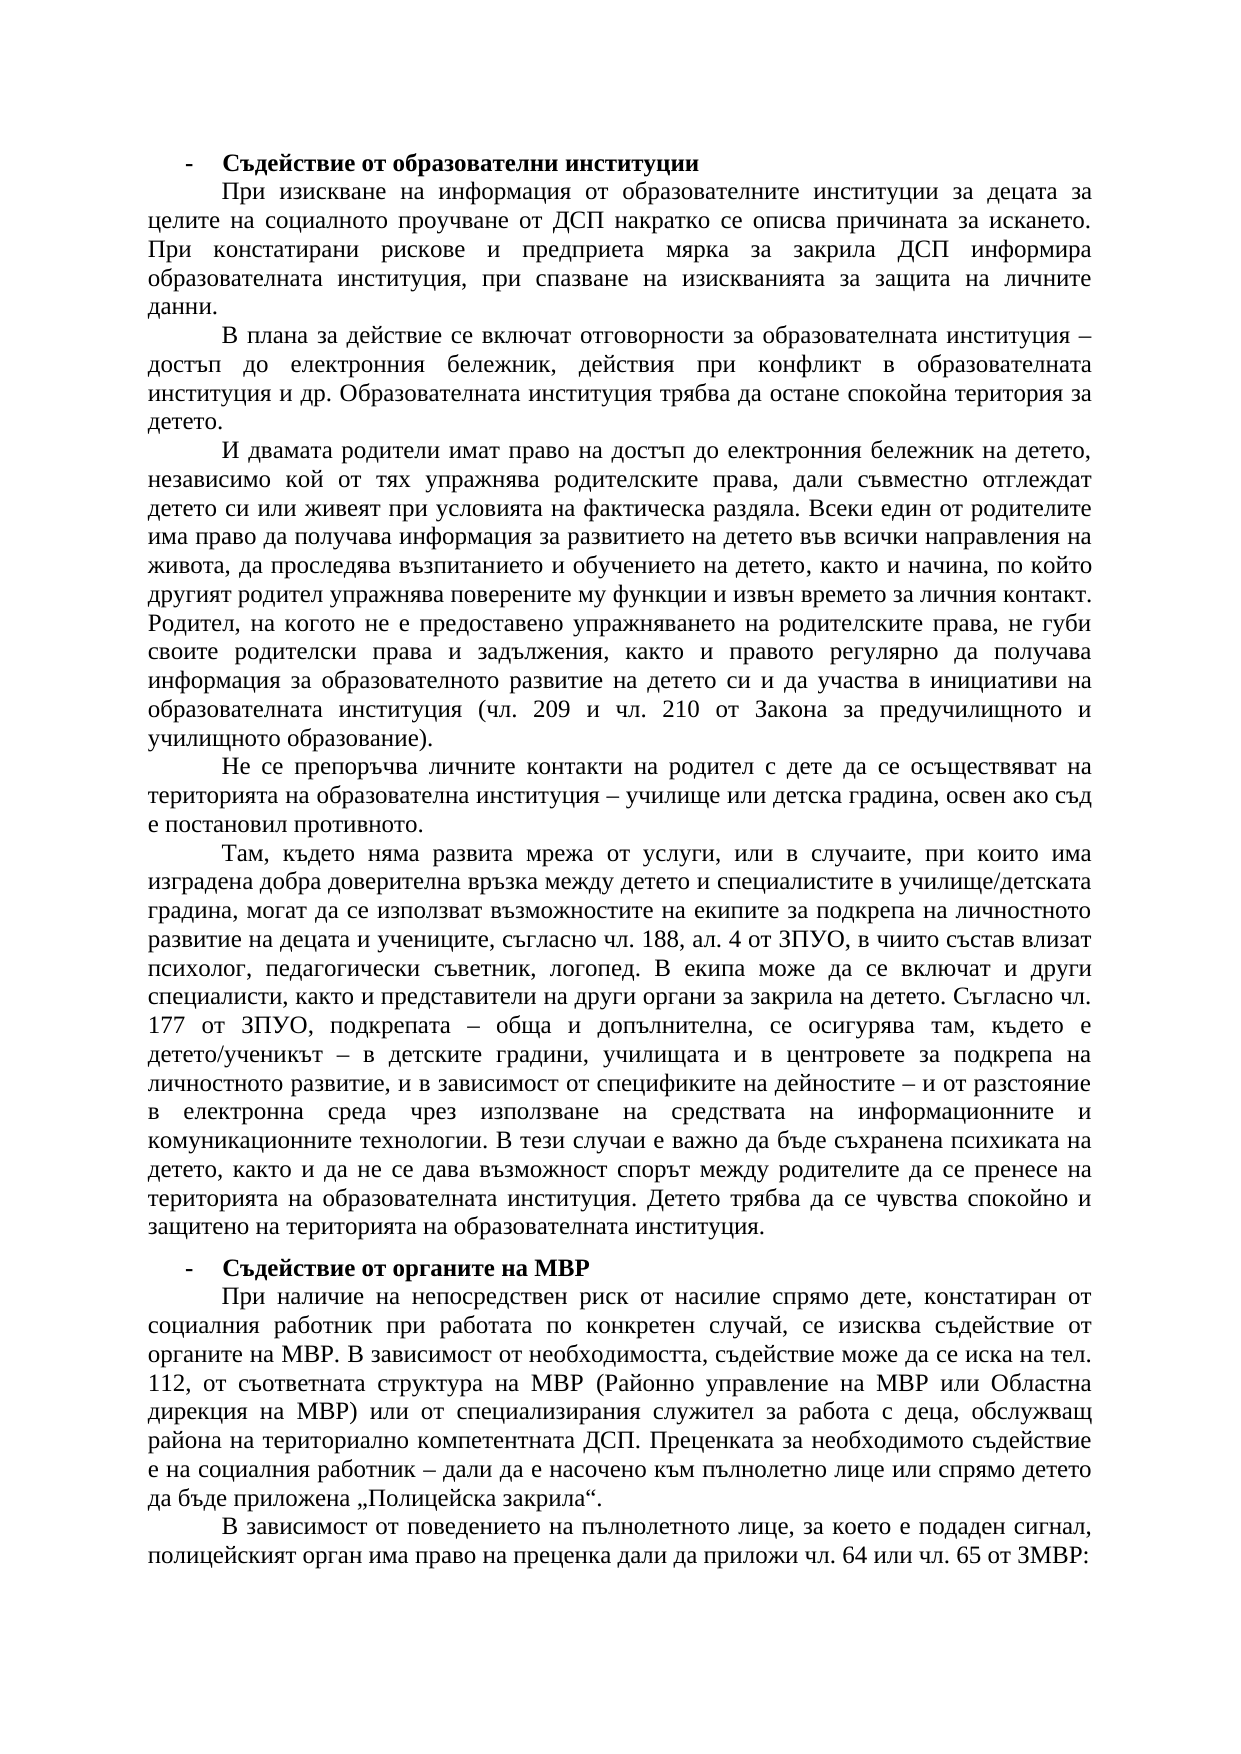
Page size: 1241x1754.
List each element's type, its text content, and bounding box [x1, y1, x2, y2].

text Не се препоръчва личните контакти на родител с дете да се осъществяват на територията на образователна институция – училище или детска градина, освен ако съд е постановил противното. [148, 751, 1093, 838]
text При наличие на непосредствен риск от насилие спрямо дете, констатиран от социалния работник при работата по конкретен случай, се изисква съдействие от органите на МВР. В зависимост от необходимостта, съдействие може да се иска на тел. 112, от съответната структура на МВР (Районно управление на МВР или Областна дирекция на МВР) или от специализирания служител за работа с деца, обслужващ района на териториално компетентната ДСП. Преценката за необходимото съдействие е на социалния работник – дали да е насочено към пълнолетно лице или спрямо детето да бъде приложена „Полицейска закрила“. [148, 1281, 1093, 1511]
text В зависимост от поведението на пълнолетното лице, за което е подаден сигнал, полицейският орган има право на преценка дали да приложи чл. 64 или чл. 65 от ЗМВР: [148, 1511, 1093, 1569]
text В плана за действие се включат отговорности за образователната институция – достъп до електронния бележник, действия при конфликт в образователната институция и др. Образователната институция трябва да остане спокойна територия за детето. [148, 320, 1093, 435]
list Съдействие от органите на МВР [185, 1253, 1093, 1281]
text Там, където няма развита мрежа от услуги, или в случаите, при които има изградена добра доверителна връзка между детето и специалистите в училище/детската градина, могат да се използват възможностите на екипите за подкрепа на личностното развитие на децата и учениците, съгласно чл. 188, ал. 4 от ЗПУО, в чиито състав влизат психолог, педагогически съветник, логопед. В екипа може да се включат и други специалисти, както и представители на други органи за закрила на детето. Съгласно чл. 177 от ЗПУО, подкрепата – обща и допълнителна, се осигурява там, където е детето/ученикът – в детските градини, училищата и в центровете за подкрепа на личностното развитие, и в зависимост от спецификите на дейностите – и от разстояние в електронна среда чрез използване на средствата на информационните и комуникационните технологии. В тези случаи е важно да бъде съхранена психиката на детето, както и да не се дава възможност спорът между родителите да се пренесе на територията на образователната институция. Детето трябва да се чувства спокойно и защитено на територията на образователната институция. [148, 838, 1093, 1240]
list Съдействие от образователни институции [185, 148, 1093, 176]
text И двамата родители имат право на достъп до електронния бележник на детето, независимо кой от тях упражнява родителските права, дали съвместно отглеждат детето си или живеят при условията на фактическа раздяла. Всеки един от родителите има право да получава информация за развитието на детето във всички направления на живота, да проследява възпитанието и обучението на детето, както и начина, по който другият родител упражнява поверените му функции и извън времето за личния контакт. Родител, на когото не е предоставено упражняването на родителските права, не губи своите родителски права и задължения, както и правото регулярно да получава информация за образователното развитие на детето си и да участва в инициативи на образователната институция (чл. 209 и чл. 210 от Закона за предучилищното и училищното образование). [148, 435, 1093, 751]
text При изискване на информация от образователните институции за децата за целите на социалното проучване от ДСП накратко се описва причината за искането. При констатирани рискове и предприета мярка за закрила ДСП информира образователната институция, при спазване на изискванията за защита на личните данни. [148, 176, 1093, 320]
